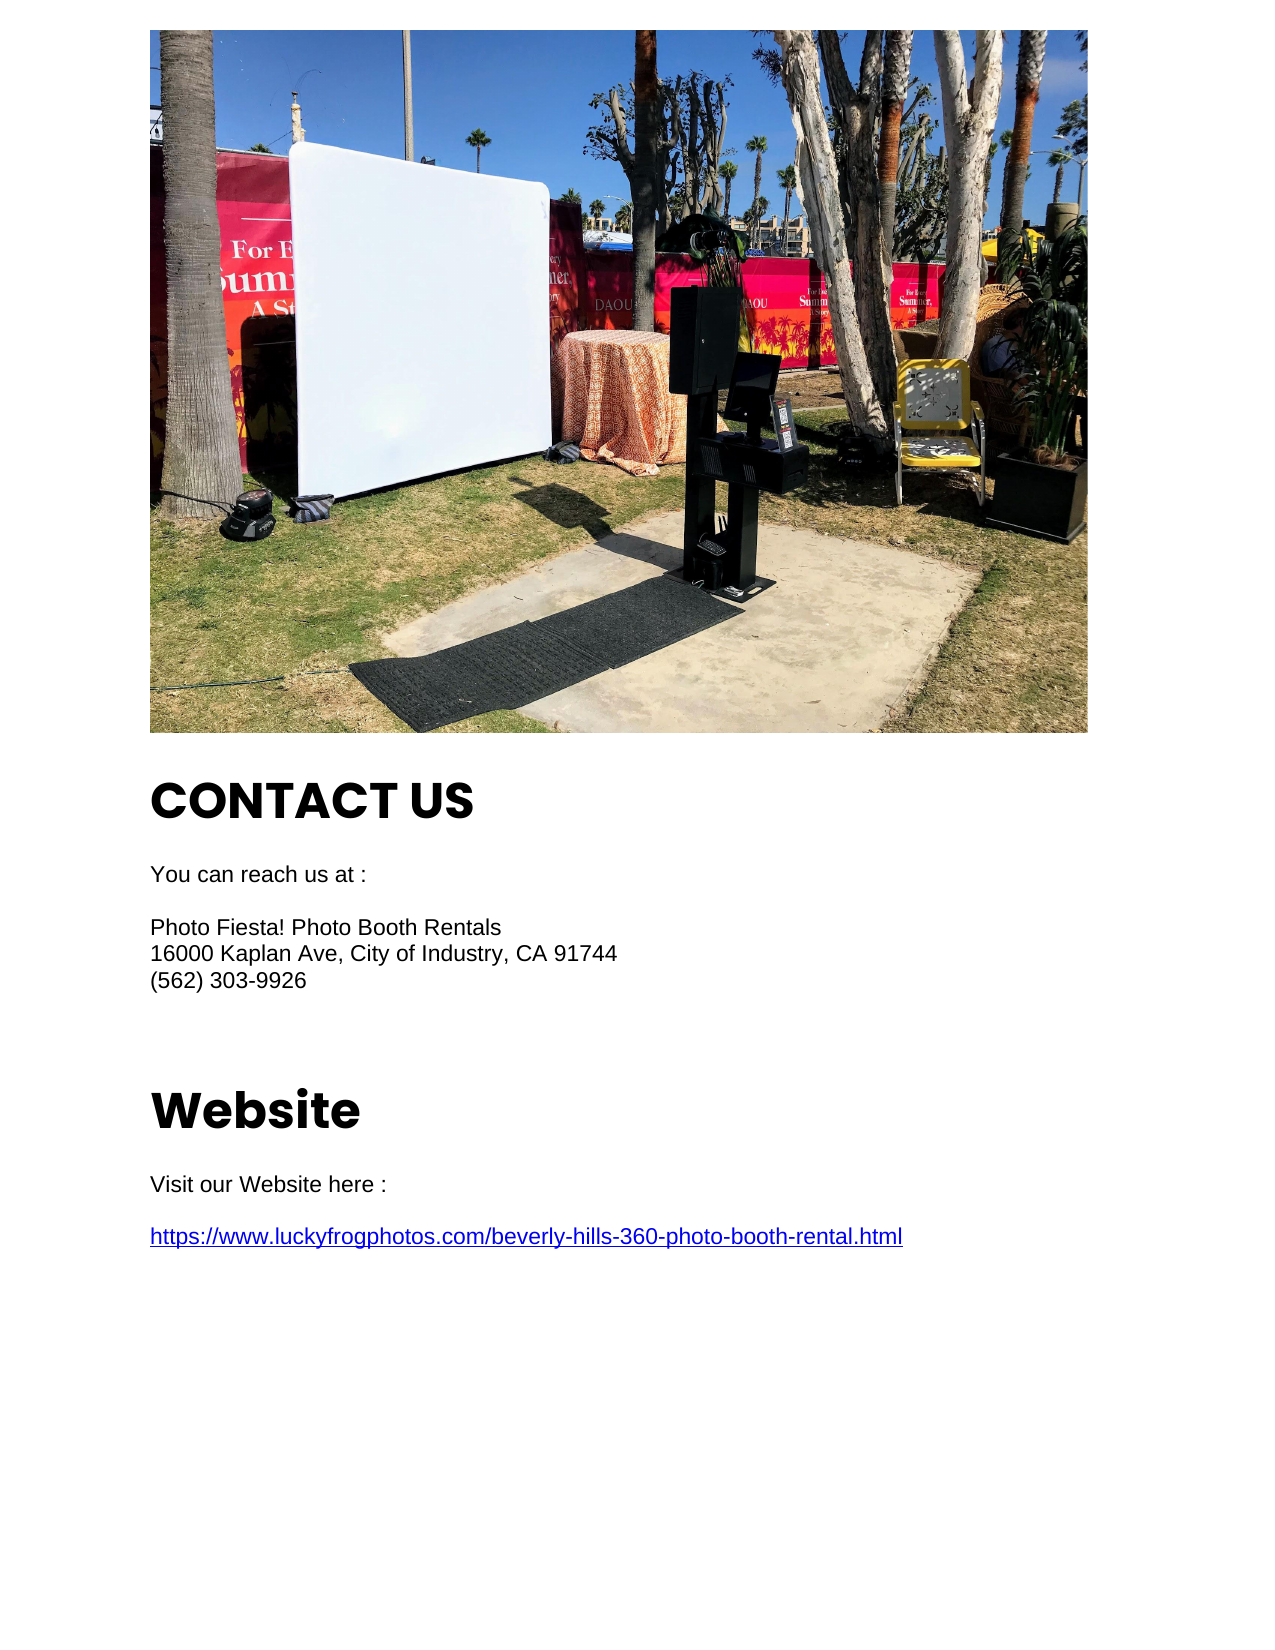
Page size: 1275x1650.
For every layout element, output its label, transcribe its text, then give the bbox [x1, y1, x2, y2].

picture [150, 30, 1088, 733]
text (562) 303-9926 [150, 967, 1125, 993]
text You can reach us at : [150, 861, 1125, 887]
subtitle CONTACT US [150, 761, 1125, 836]
text https://www.luckyfrogphotos.com/beverly-hills-360-photo-booth-rental.html [150, 1223, 1125, 1250]
text Photo Fiesta! Photo Booth Rentals [150, 914, 1125, 940]
subtitle Website [150, 1071, 1125, 1146]
text Visit our Website here : [150, 1171, 1125, 1197]
text 16000 Kaplan Ave, City of Industry, CA 91744 [150, 940, 1125, 967]
